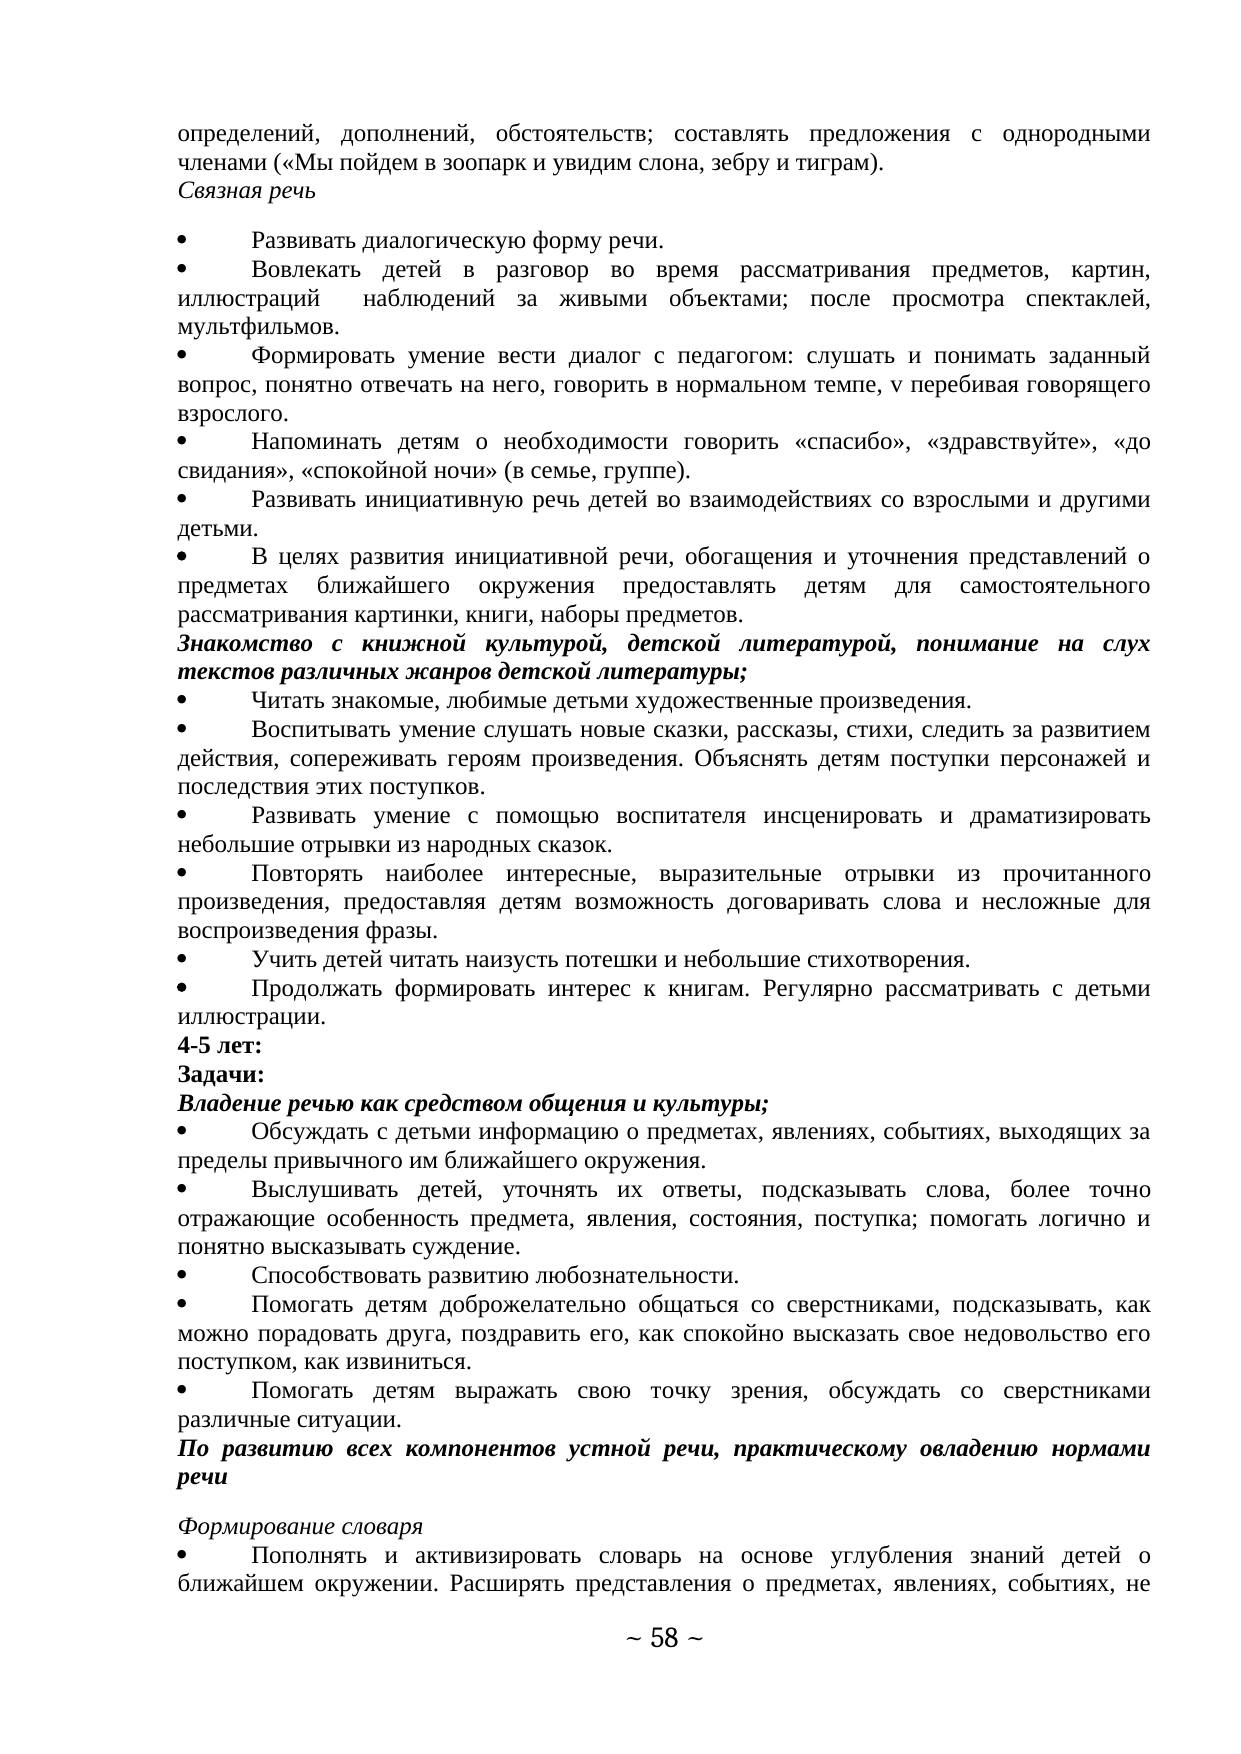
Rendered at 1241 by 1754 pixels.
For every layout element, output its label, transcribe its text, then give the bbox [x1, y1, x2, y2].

list Способствовать развитию любознательности. [177, 1260, 1152, 1289]
list Воспитывать умение слушать новые сказки, рассказы, стихи, следить за развитием действия, сопереживать героям произведения. Объяснять детям поступки персонажей и последствия этих поступков. [177, 714, 1152, 800]
text Знакомство с книжной культурой, детской литературой, понимание на слух текстов различных жанров детской литературы; [177, 628, 1152, 685]
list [177, 1540, 1152, 1597]
list Учить детей читать наизусть потешки и небольшие стихотворения. [177, 944, 1152, 973]
list Продолжать формировать интерес к книгам. Регулярно рассматривать с детьми иллюстрации. [177, 973, 1152, 1030]
list Напоминать детям о необходимости говорить «спасибо», «здравствуйте», «до свидания», «спокойной ночи» (в семье, группе). [177, 426, 1152, 484]
list Развивать инициативную речь детей во взаимодействиях со взрослыми и другими детьми. [177, 484, 1152, 541]
text Связная речь [177, 176, 1152, 204]
list Помогать детям выражать свою точку зрения, обсуждать со сверстниками различные ситуации. [177, 1375, 1152, 1433]
list Выслушивать детей, уточнять их ответы, подсказывать слова, более точно отражающие особенность предмета, явления, состояния, поступка; помогать логично и понятно высказывать суждение. [177, 1174, 1152, 1260]
text Задачи: [177, 1059, 1152, 1088]
text Владение речью как средством общения и культуры; [177, 1088, 1152, 1116]
list Развивать умение с помощью воспитателя инсценировать и драматизировать небольшие отрывки из народных сказок. [177, 800, 1152, 858]
list Вовлекать детей в разговор во время рассматривания предметов, картин, иллюстраций наблюдений за живыми объектами; после просмотра спектаклей, мультфильмов. [177, 254, 1152, 340]
list Читать знакомые, любимые детьми художественные произведения. [177, 685, 1152, 714]
list В целях развития инициативной речи, обогащения и уточнения представлений о предметах ближайшего окружения предоставлять детям для самостоятельного рассматривания картинки, книги, наборы предметов. [177, 541, 1152, 628]
text По развитию всех компонентов устной речи, практическому овладению нормами речи [177, 1433, 1152, 1490]
text 4-5 лет: [177, 1030, 1152, 1059]
list Развивать диалогическую форму речи. [177, 225, 1152, 254]
text Формирование словаря [177, 1511, 1152, 1540]
list Формировать умение вести диалог с педагогом: слушать и понимать заданный вопрос, понятно отвечать на него, говорить в нормальном темпе, v перебивая говорящего взрослого. [177, 340, 1152, 426]
list Помогать детям доброжелательно общаться со сверстниками, подсказывать, как можно порадовать друга, поздравить его, как спокойно высказать свое недовольство его поступком, как извиниться. [177, 1289, 1152, 1375]
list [177, 118, 1152, 176]
list Обсуждать с детьми информацию о предметах, явлениях, событиях, выходящих за пределы привычного им ближайшего окружения. [177, 1116, 1152, 1174]
list Повторять наиболее интересные, выразительные отрывки из прочитанного произведения, предоставляя детям возможность договаривать слова и несложные для воспроизведения фразы. [177, 858, 1152, 944]
